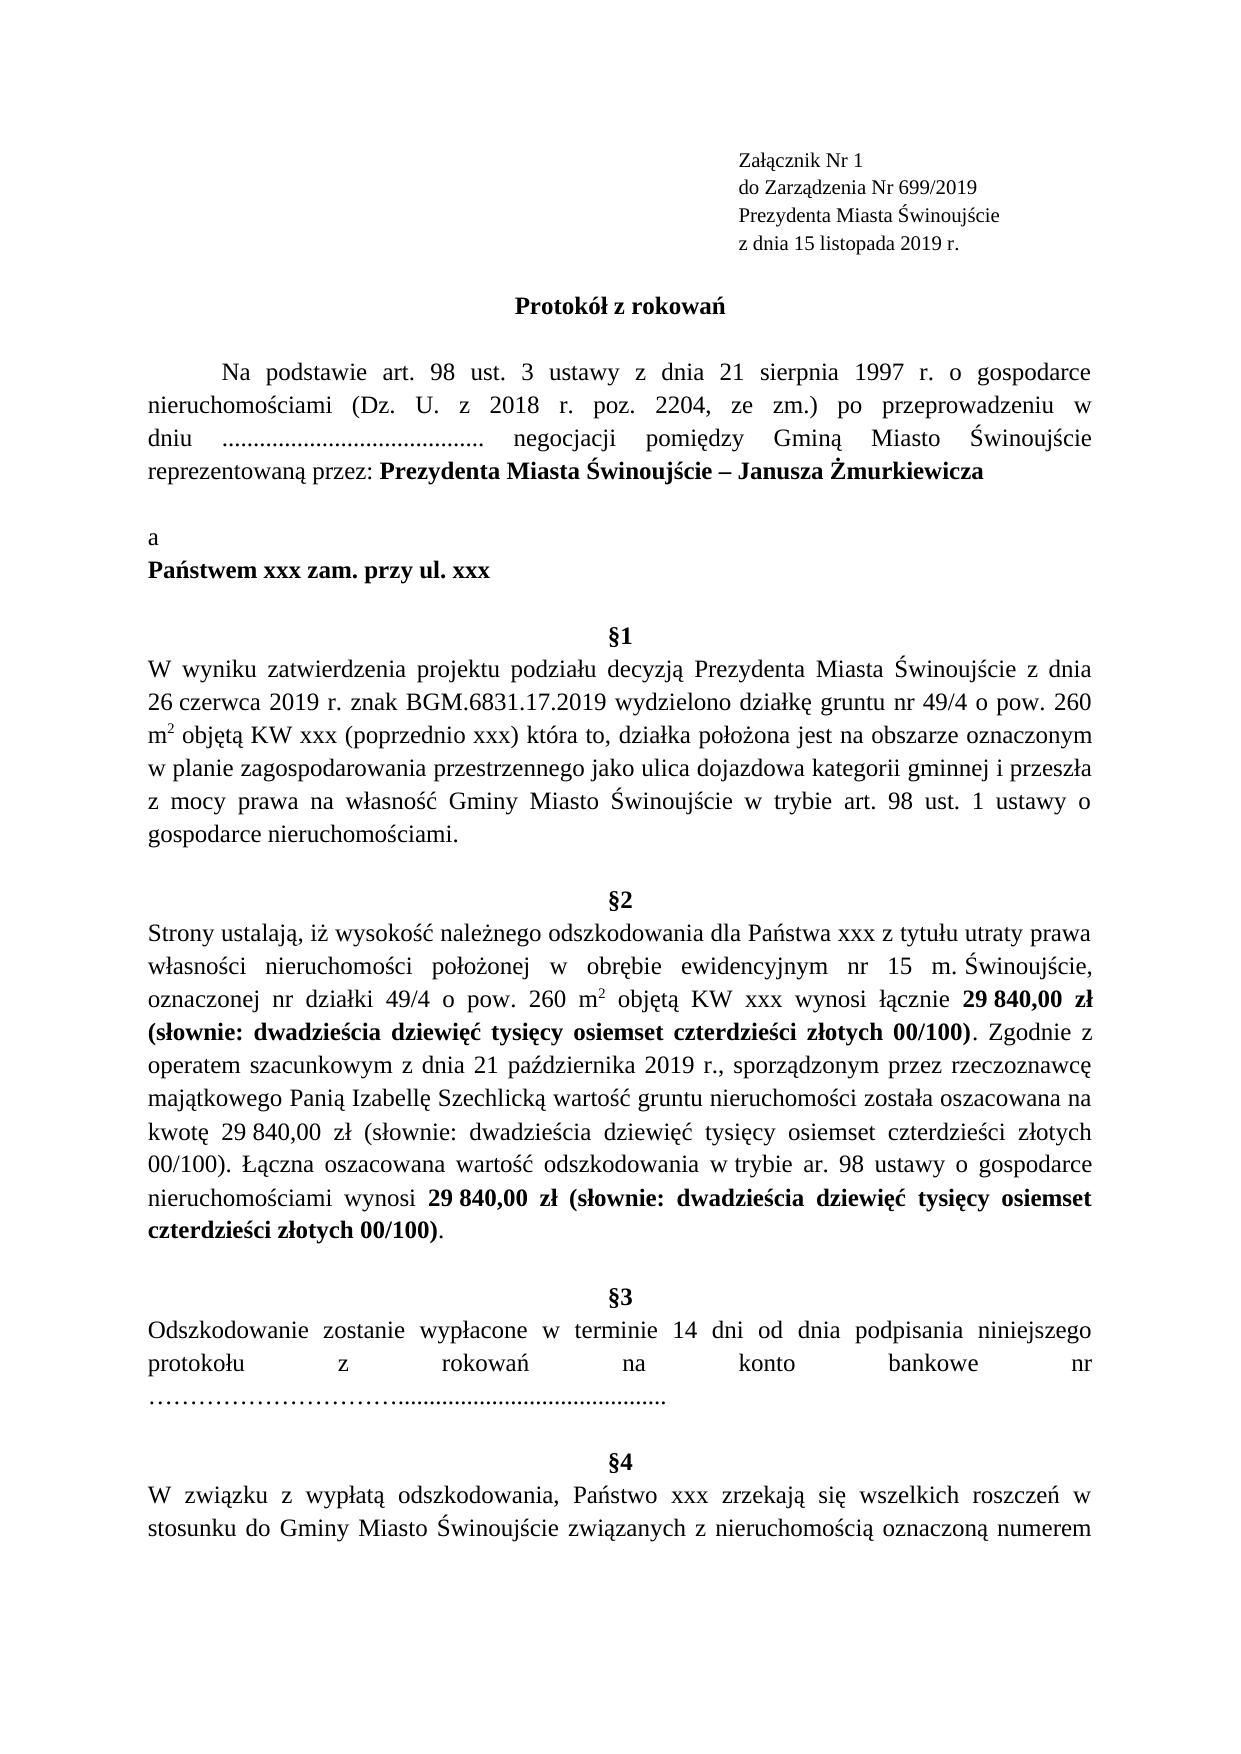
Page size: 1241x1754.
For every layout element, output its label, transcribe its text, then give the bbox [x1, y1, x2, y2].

text Strony ustalają, iż wysokość należnego odszkodowania dla Państwa xxx z tytułu utraty prawa własności nieruchomości położonej w obrębie ewidencyjnym nr 15 m. Świnoujście, oznaczonej nr działki 49/4 o pow. 260 m2 objętą KW xxx wynosi łącznie 29 840,00 zł (słownie: dwadzieścia dziewięć tysięcy osiemset czterdzieści złotych 00/100). Zgodnie z operatem szacunkowym z dnia 21 października 2019 r., sporządzonym przez rzeczoznawcę majątkowego Panią Izabellę Szechlicką wartość gruntu nieruchomości została oszacowana na kwotę 29 840,00 zł (słownie: dwadzieścia dziewięć tysięcy osiemset czterdzieści złotych 00/100). Łączna oszacowana wartość odszkodowania w trybie ar. 98 ustawy o gospodarce nieruchomościami wynosi 29 840,00 zł (słownie: dwadzieścia dziewięć tysięcy osiemset czterdzieści złotych 00/100). [148, 918, 1093, 1244]
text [148, 1480, 1093, 1542]
text Państwem xxx zam. przy ul. xxx [148, 555, 1093, 584]
text Odszkodowanie zostanie wypłacone w terminie 14 dni od dnia podpisania niniejszego protokołu z rokowań na konto bankowe nr …………………………........................................... [148, 1315, 1093, 1409]
text Prezydenta Miasta Świnoujście [738, 203, 1093, 227]
text a [148, 522, 1093, 551]
text §3 [148, 1282, 1093, 1310]
text z dnia 15 listopada 2019 r. [738, 230, 1093, 254]
text §1 [148, 621, 1093, 650]
text Protokół z rokowań [148, 291, 1093, 320]
text §4 [148, 1447, 1093, 1476]
text Na podstawie art. 98 ust. 3 ustawy z dnia 21 sierpnia 1997 r. o gospodarce nieruchomościami (Dz. U. z 2018 r. poz. 2204, ze zm.) po przeprowadzeniu w dniu .......................................... negocjacji pomiędzy Gminą Miasto Świnoujście reprezentowaną przez: Prezydenta Miasta Świnoujście – Janusza Żmurkiewicza [148, 357, 1093, 485]
text §2 [148, 885, 1093, 914]
text Załącznik Nr 1 [738, 148, 1093, 172]
text W wyniku zatwierdzenia projektu podziału decyzją Prezydenta Miasta Świnoujście z dnia 26 czerwca 2019 r. znak BGM.6831.17.2019 wydzielono działkę gruntu nr 49/4 o pow. 260 m2 objętą KW xxx (poprzednio xxx) która to, działka położona jest na obszarze oznaczonym w planie zagospodarowania przestrzennego jako ulica dojazdowa kategorii gminnej i przeszła z mocy prawa na własność Gminy Miasto Świnoujście w trybie art. 98 ust. 1 ustawy o gospodarce nieruchomościami. [148, 654, 1093, 848]
text do Zarządzenia Nr 699/2019 [738, 175, 1093, 199]
